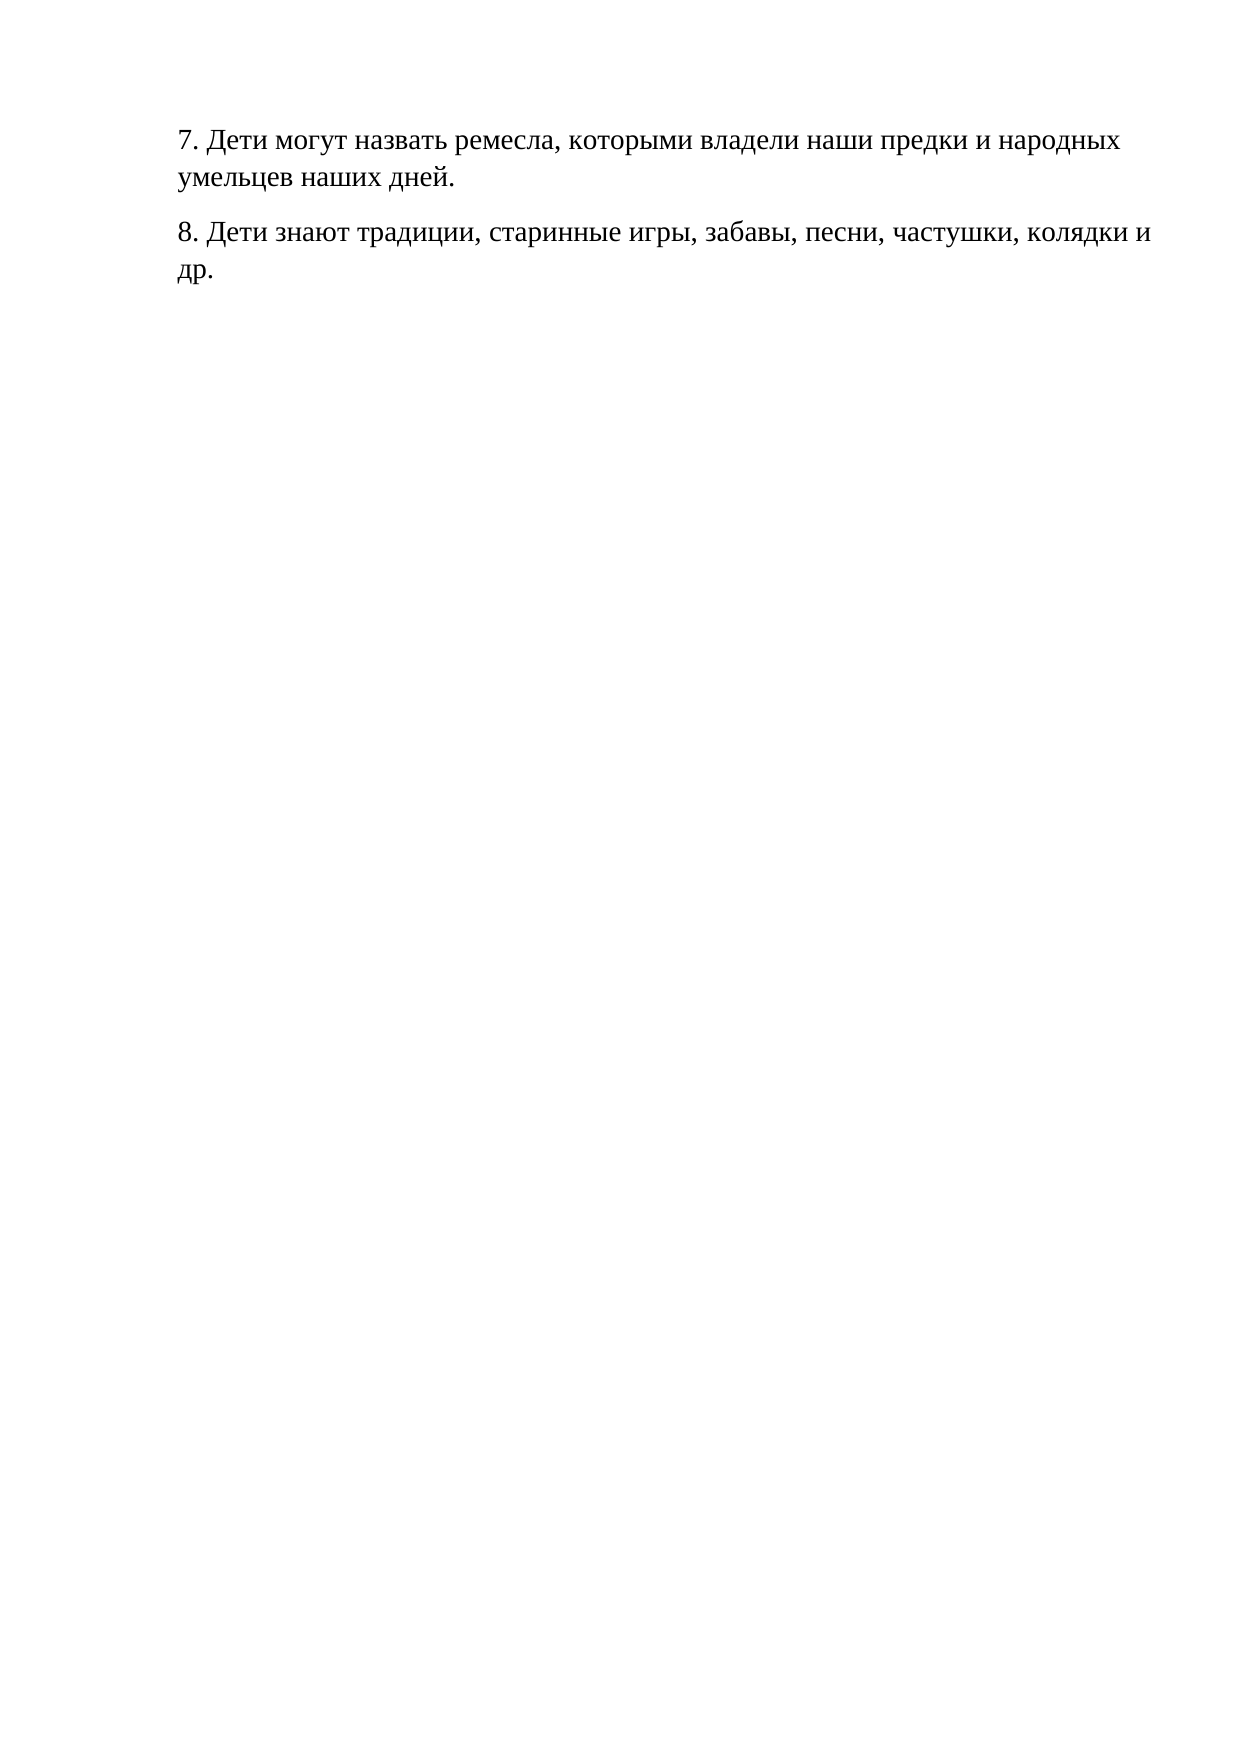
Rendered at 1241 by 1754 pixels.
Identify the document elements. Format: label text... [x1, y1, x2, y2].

text 7. Дети могут назвать ремесла, которыми владели наши предки и народных умельцев наших дней. [177, 118, 1152, 193]
text 8. Дети знают традиции, старинные игры, забавы, песни, частушки, колядки и др. [177, 210, 1152, 285]
